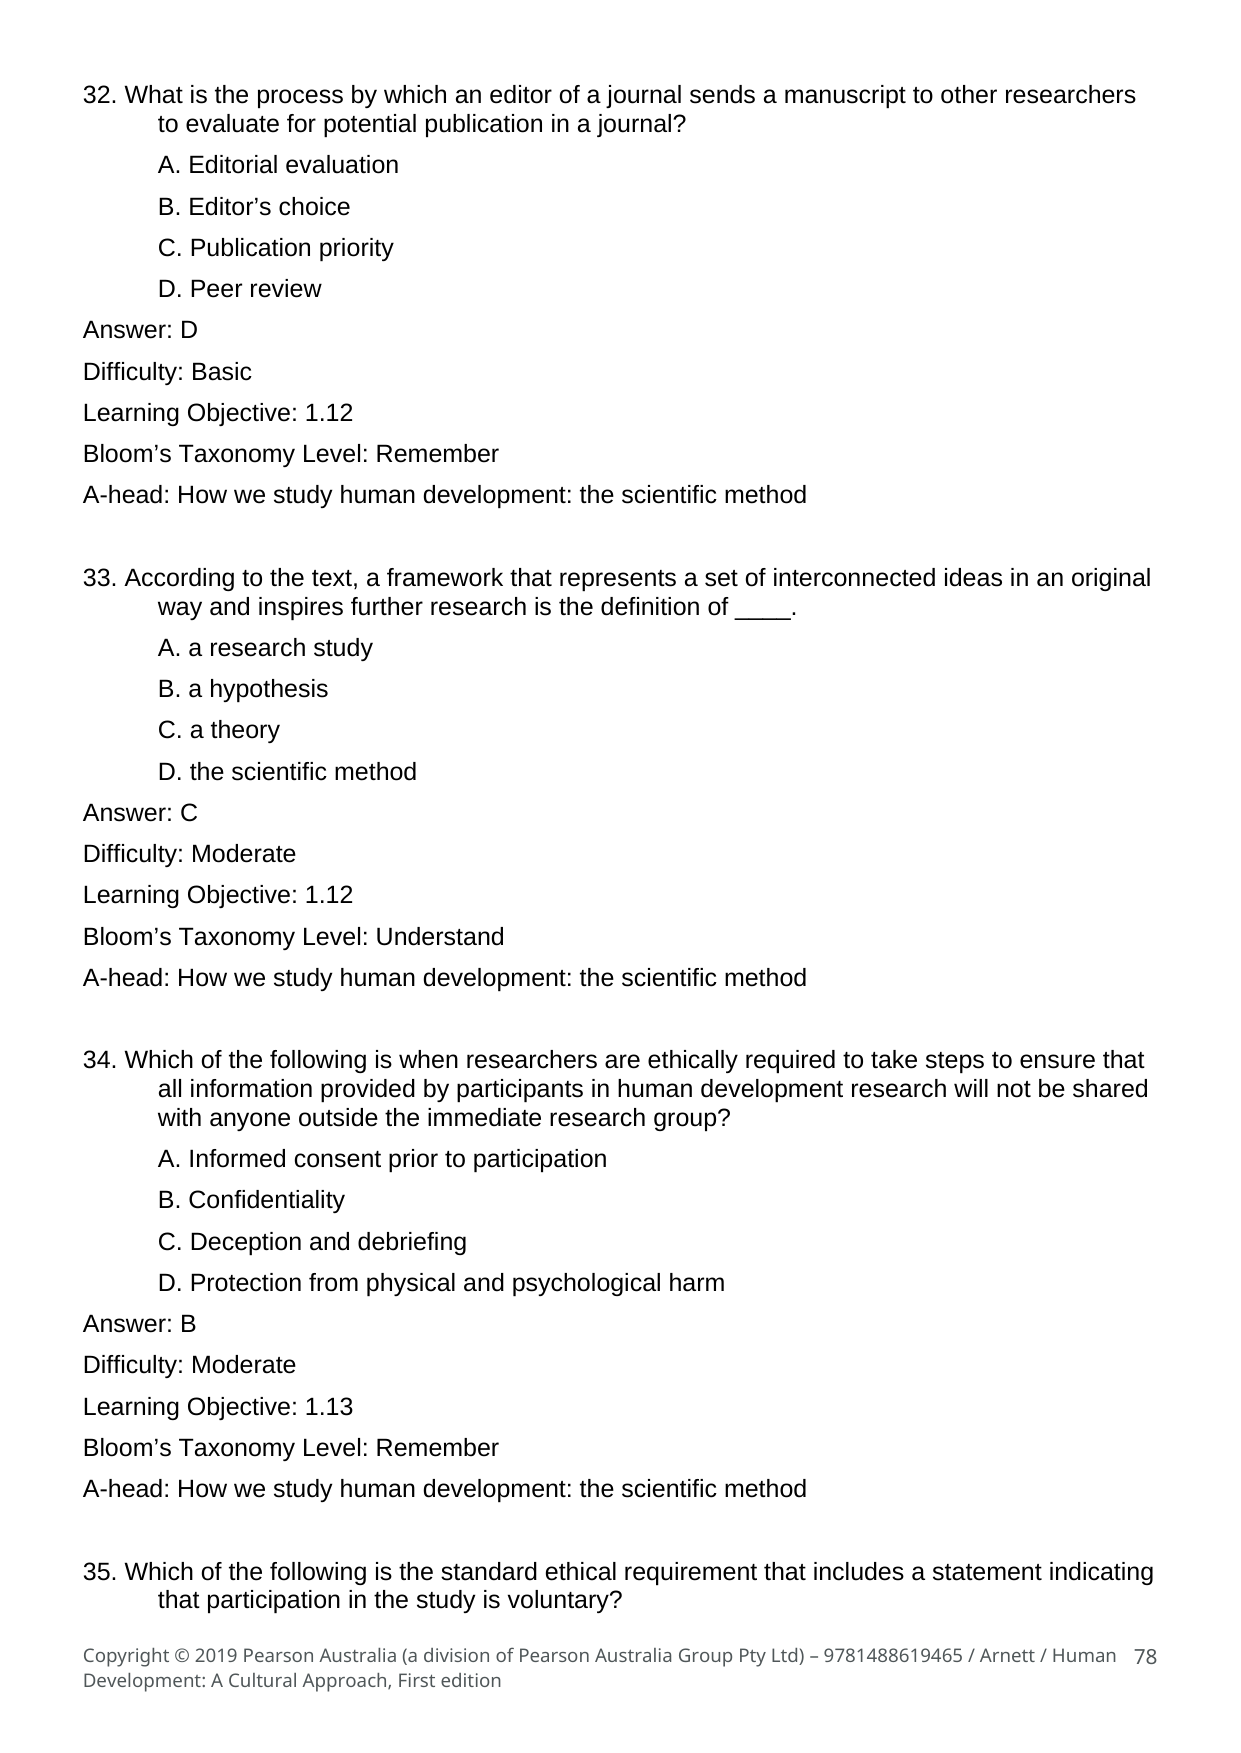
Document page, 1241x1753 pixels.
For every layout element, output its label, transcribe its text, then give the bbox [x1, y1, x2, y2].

text 32. What is the process by which an editor of a journal sends a manuscript to other researchers to evaluate for potential publication in a journal? [83, 80, 1157, 138]
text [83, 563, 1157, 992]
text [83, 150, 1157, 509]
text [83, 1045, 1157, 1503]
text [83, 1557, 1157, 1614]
